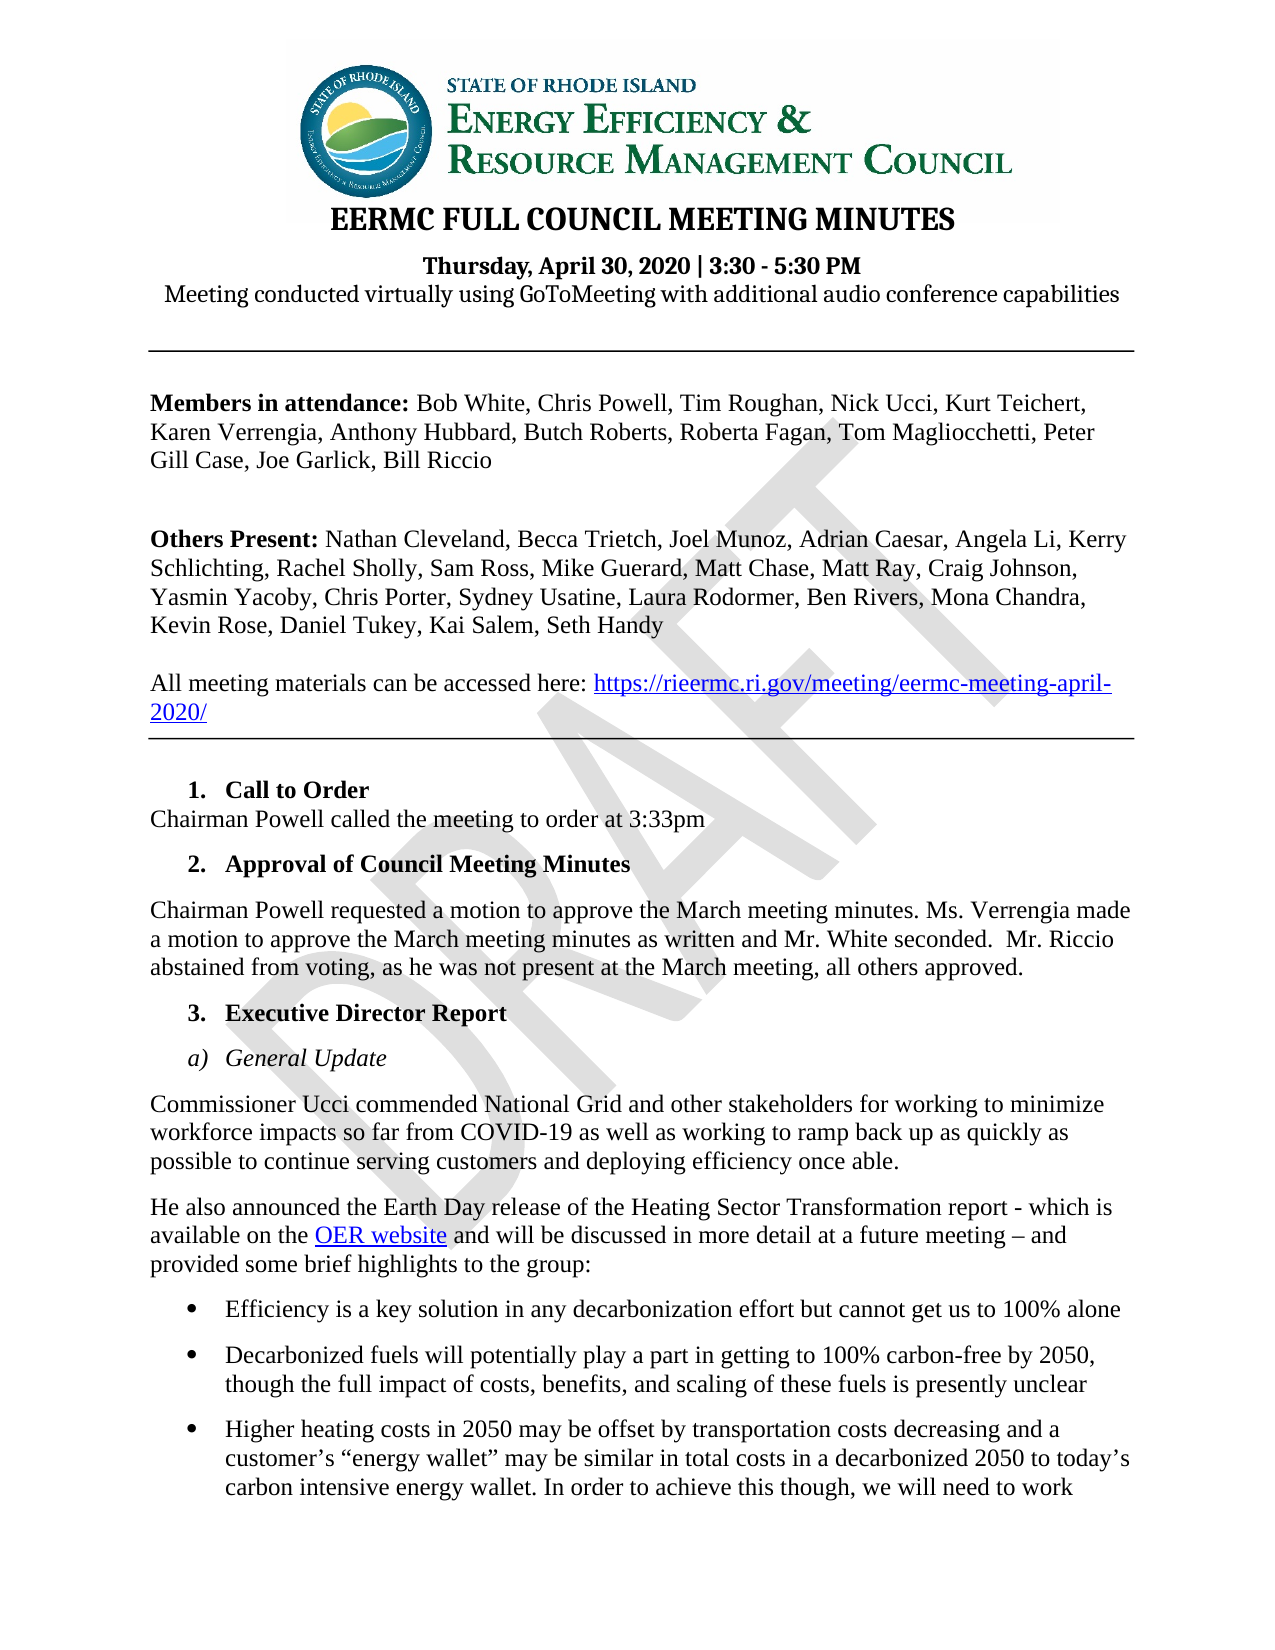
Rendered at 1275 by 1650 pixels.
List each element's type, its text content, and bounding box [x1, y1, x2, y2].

picture [286, 39, 1060, 201]
text He also announced the Earth Day release of the Heating Sector Transformation report - which is available on the OER website and will be discussed in more detail at a future meeting – and provided some brief highlights to the group: [150, 1192, 1134, 1278]
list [187, 1414, 1134, 1500]
text Members in attendance: Bob White, Chris Powell, Tim Roughan, Nick Ucci, Kurt Teichert, Karen Verrengia, Anthony Hubbard, Butch Roberts, Roberta Fagan, Tom Magliocchetti, Peter Gill Case, Joe Garlick, Bill Riccio [150, 388, 1134, 474]
list Efficiency is a key solution in any decarbonization effort but cannot get us to 100% alone [187, 1294, 1134, 1323]
text Meeting conducted virtually using GoToMeeting with additional audio conference capabilities [150, 280, 1134, 309]
title Thursday, April 30, 2020 | 3:30 - 5:30 PM [150, 252, 1134, 280]
list Approval of Council Meeting Minutes [187, 849, 1134, 878]
list Decarbonized fuels will potentially play a part in getting to 100% carbon-free by 2050, though the full impact of costs, benefits, and scaling of these fuels is presently unclear [187, 1340, 1134, 1397]
list Executive Director Report [187, 998, 1134, 1027]
text Commissioner Ucci commended National Grid and other stakeholders for working to minimize workforce impacts so far from COVID-19 as well as working to ramp back up as quickly as possible to continue serving customers and deploying efficiency once able. [150, 1089, 1134, 1175]
text Chairman Powell requested a motion to approve the March meeting minutes. Ms. Verrengia made a motion to approve the March meeting minutes as written and Mr. White seconded. Mr. Riccio abstained from voting, as he was not present at the March meeting, all others approved. [150, 895, 1134, 981]
text EERMC FULL COUNCIL MEETING MINUTES [150, 201, 1134, 239]
text Chairman Powell called the meeting to order at 3:33pm [150, 804, 1134, 833]
list General Update [187, 1043, 1134, 1072]
text Others Present: Nathan Cleveland, Becca Trietch, Joel Munoz, Adrian Caesar, Angela Li, Kerry Schlichting, Rachel Sholly, Sam Ross, Mike Guerard, Matt Chase, Matt Ray, Craig Johnson, Yasmin Yacoby, Chris Porter, Sydney Usatine, Laura Rodormer, Ben Rivers, Mona Chandra, Kevin Rose, Daniel Tukey, Kai Salem, Seth Handy [150, 524, 1134, 639]
list Call to Order [187, 775, 1134, 804]
text All meeting materials can be accessed here: https://rieermc.ri.gov/meeting/eermc-meeting-april-2020/ [150, 668, 1134, 725]
